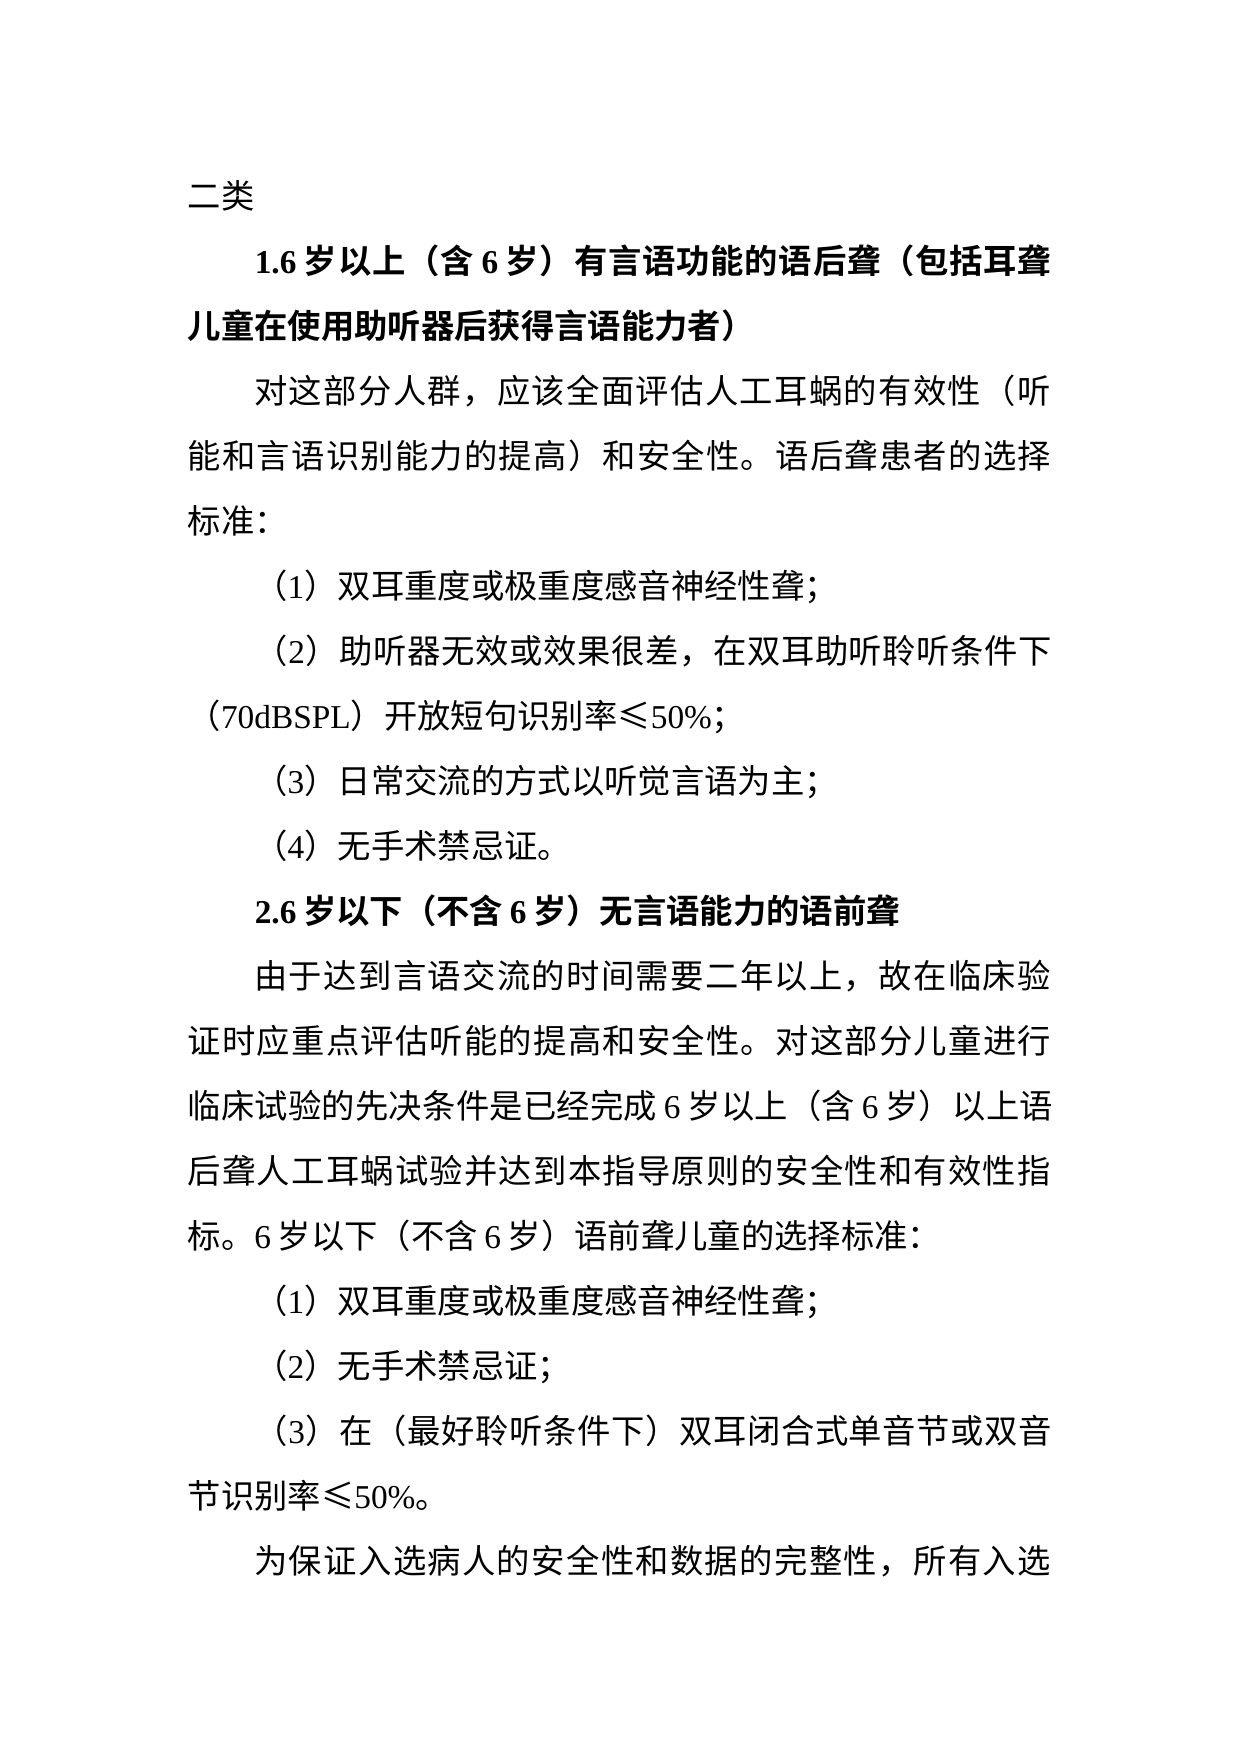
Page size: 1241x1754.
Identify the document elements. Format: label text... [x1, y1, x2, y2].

text 对这部分人群，应该全面评估人工耳蜗的有效性（听能和言语识别能力的提高）和安全性。语后聋患者的选择标准： [187, 357, 1053, 552]
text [187, 1527, 1053, 1592]
text （1）双耳重度或极重度感音神经性聋； [187, 552, 1053, 617]
text 1.6岁以上（含6岁）有言语功能的语后聋（包括耳聋儿童在使用助听器后获得言语能力者） [187, 227, 1053, 357]
text （3）在（最好聆听条件下）双耳闭合式单音节或双音节识别率≤50%。 [187, 1397, 1053, 1527]
text （4）无手术禁忌证。 [187, 812, 1053, 877]
text （3）日常交流的方式以听觉言语为主； [187, 747, 1053, 812]
text 2.6岁以下（不含6岁）无言语能力的语前聋 [187, 877, 1053, 942]
text （2）助听器无效或效果很差，在双耳助听聆听条件下（70dBSPL）开放短句识别率≤50%； [187, 617, 1053, 747]
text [187, 162, 1053, 227]
text （2）无手术禁忌证； [187, 1332, 1053, 1397]
text （1）双耳重度或极重度感音神经性聋； [187, 1267, 1053, 1332]
text 由于达到言语交流的时间需要二年以上，故在临床验证时应重点评估听能的提高和安全性。对这部分儿童进行临床试验的先决条件是已经完成6岁以上（含6岁）以上语后聋人工耳蜗试验并达到本指导原则的安全性和有效性指标。6岁以下（不含6岁）语前聋儿童的选择标准： [187, 942, 1053, 1267]
